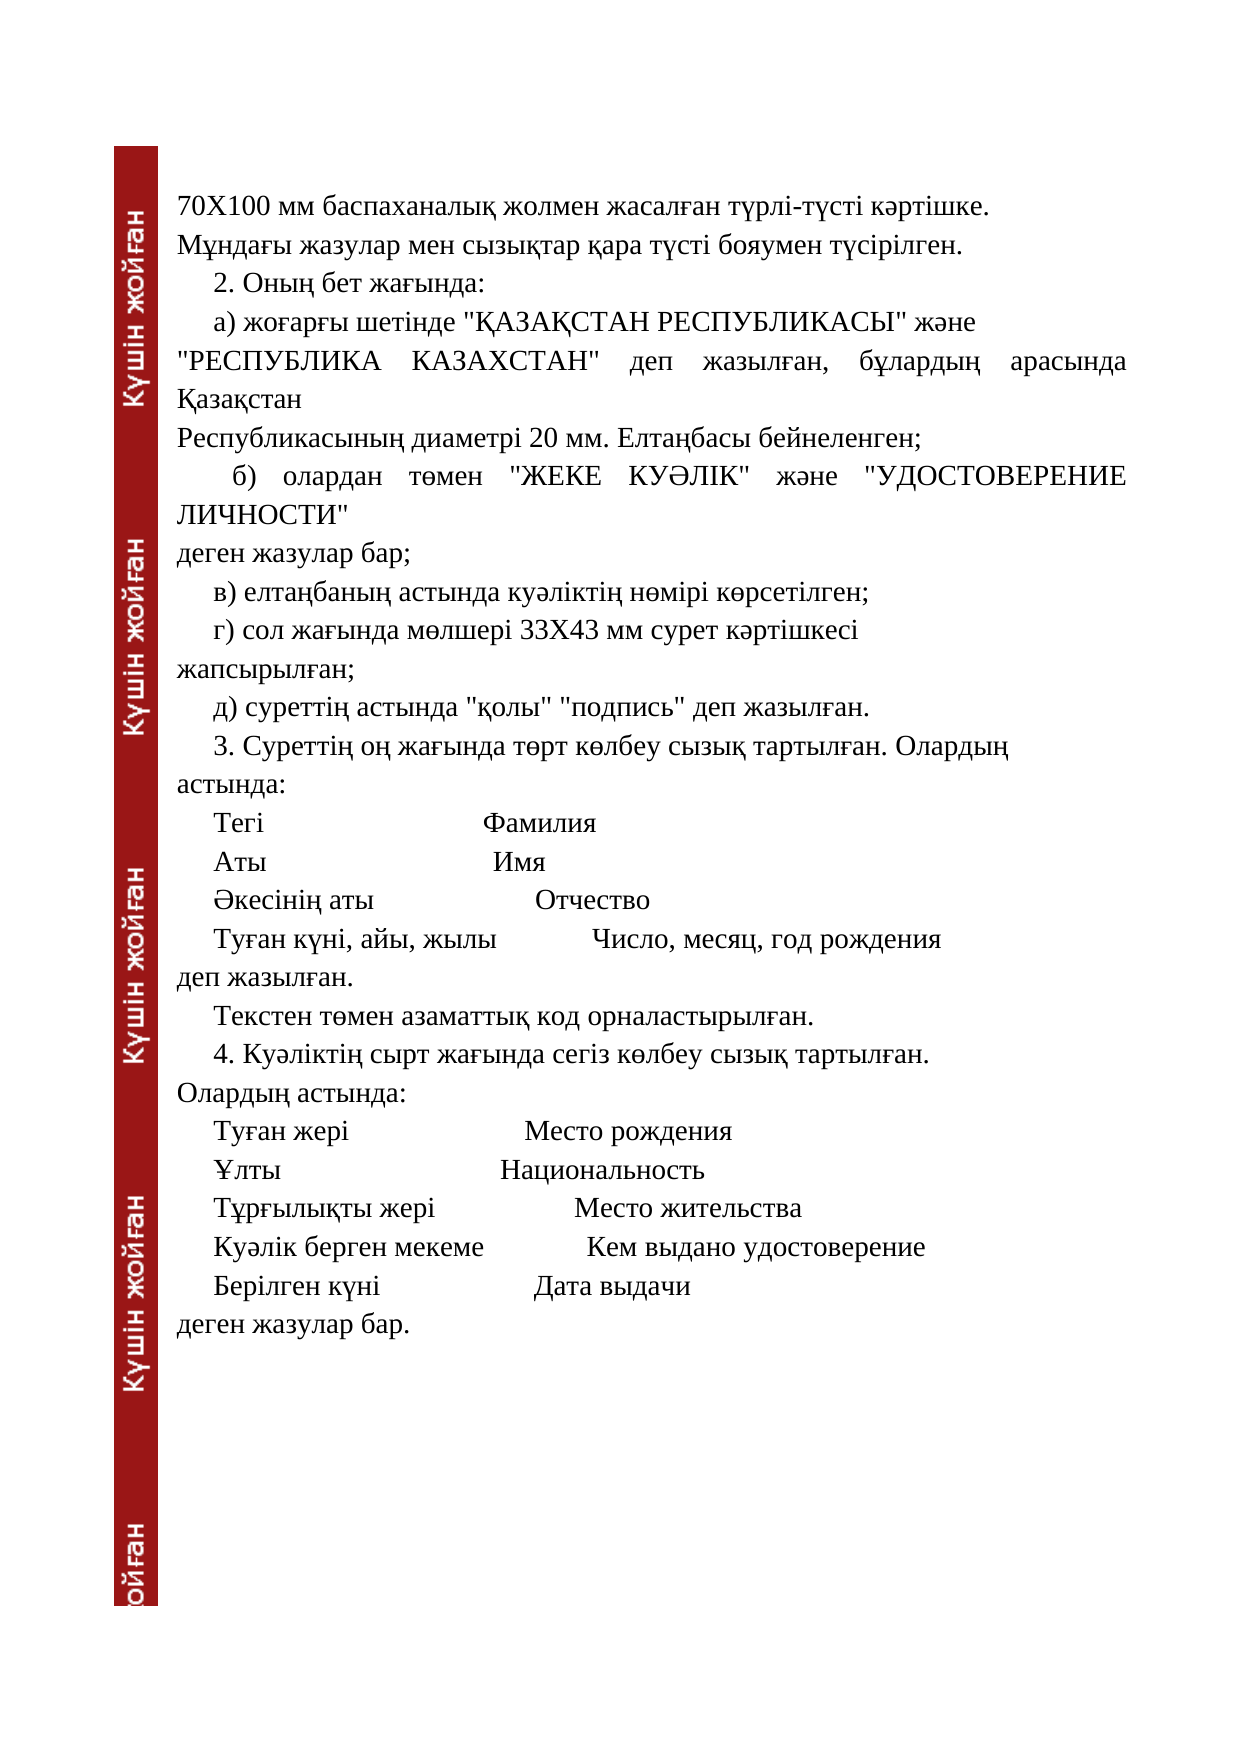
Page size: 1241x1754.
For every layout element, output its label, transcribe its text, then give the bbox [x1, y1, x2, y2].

text 2. Оның бет жағында: [112, 266, 1128, 299]
picture [114, 607, 158, 612]
text 4. Куәлiктiң сырт жағында сегiз көлбеу сызық тартылған. [112, 1036, 1128, 1070]
picture [114, 1224, 158, 1229]
text 70X100 мм баспаханалық жолмен жасалған түрлi-түстi кәртiшке. [112, 188, 1128, 222]
text Аты Имя [112, 844, 1128, 877]
picture [114, 1340, 158, 1606]
picture [114, 1263, 158, 1268]
text Тегi Фамилия [112, 805, 1128, 839]
text Туған жерi Место рождения [112, 1113, 1128, 1147]
picture [114, 800, 158, 805]
text Куәлiк берген мекеме Кем выдано удостоверение [112, 1229, 1128, 1263]
text жапсырылған; [112, 651, 1128, 684]
picture [114, 222, 158, 227]
text Текстен төмен азаматтық код орналастырылған. [112, 998, 1128, 1031]
picture [114, 916, 158, 921]
text Республикасының диаметрi 20 мм. Елтаңбасы бейнеленген; [112, 420, 1128, 453]
picture [114, 338, 158, 343]
picture [114, 762, 158, 767]
picture [114, 415, 158, 420]
text деп жазылған. [112, 959, 1128, 993]
text астында: [112, 767, 1128, 800]
text Олардың астында: [112, 1075, 1128, 1108]
text Әкесiнiң аты Отчество [112, 882, 1128, 916]
picture [114, 569, 158, 574]
picture [114, 1108, 158, 1113]
picture [114, 146, 158, 188]
text Берiлген күнi Дата выдачи [112, 1268, 1128, 1301]
text 3. Суреттiң оң жағында төрт көлбеу сызық тартылған. Олардың [112, 728, 1128, 762]
picture [114, 839, 158, 844]
text Мұндағы жазулар мен сызықтар қара түстi бояумен түсiрiлген. [112, 227, 1128, 261]
text г) сол жағында мөлшерi 33X43 мм сурет кәртiшкесi [112, 612, 1128, 646]
picture [114, 1031, 158, 1036]
text а) жоғарғы шетiнде "ҚАЗАҚСТАН РЕСПУБЛИКАСЫ" және [112, 304, 1128, 338]
picture [114, 530, 158, 535]
picture [114, 993, 158, 998]
picture [114, 261, 158, 266]
text Ұлты Национальность [112, 1152, 1128, 1186]
text деген жазулар бар; [112, 535, 1128, 569]
text деген жазулар бар. [112, 1306, 1128, 1340]
text д) суреттiң астында "қолы" "подпись" деп жазылған. [112, 689, 1128, 723]
text Туған күнi, айы, жылы Число, месяц, год рождения [112, 921, 1128, 954]
text в) елтаңбаның астында куәлiктiң нөмiрi көрсетiлген; [112, 574, 1128, 607]
picture [114, 646, 158, 651]
text б) олардан төмен "ЖЕКЕ КУӘЛIК" және "УДОСТОВЕРЕНИЕ ЛИЧНОСТИ" [112, 458, 1128, 530]
text Тұрғылықты жерi Место жительства [112, 1191, 1128, 1224]
text "РЕСПУБЛИКА КАЗАХСТАН" деп жазылған, бұлардың арасында Қазақстан [112, 343, 1128, 415]
picture [114, 1070, 158, 1075]
picture [114, 1147, 158, 1152]
picture [114, 954, 158, 959]
picture [114, 453, 158, 458]
picture [114, 1301, 158, 1306]
picture [114, 299, 158, 304]
picture [114, 723, 158, 728]
picture [114, 877, 158, 882]
picture [114, 684, 158, 689]
picture [114, 1186, 158, 1191]
